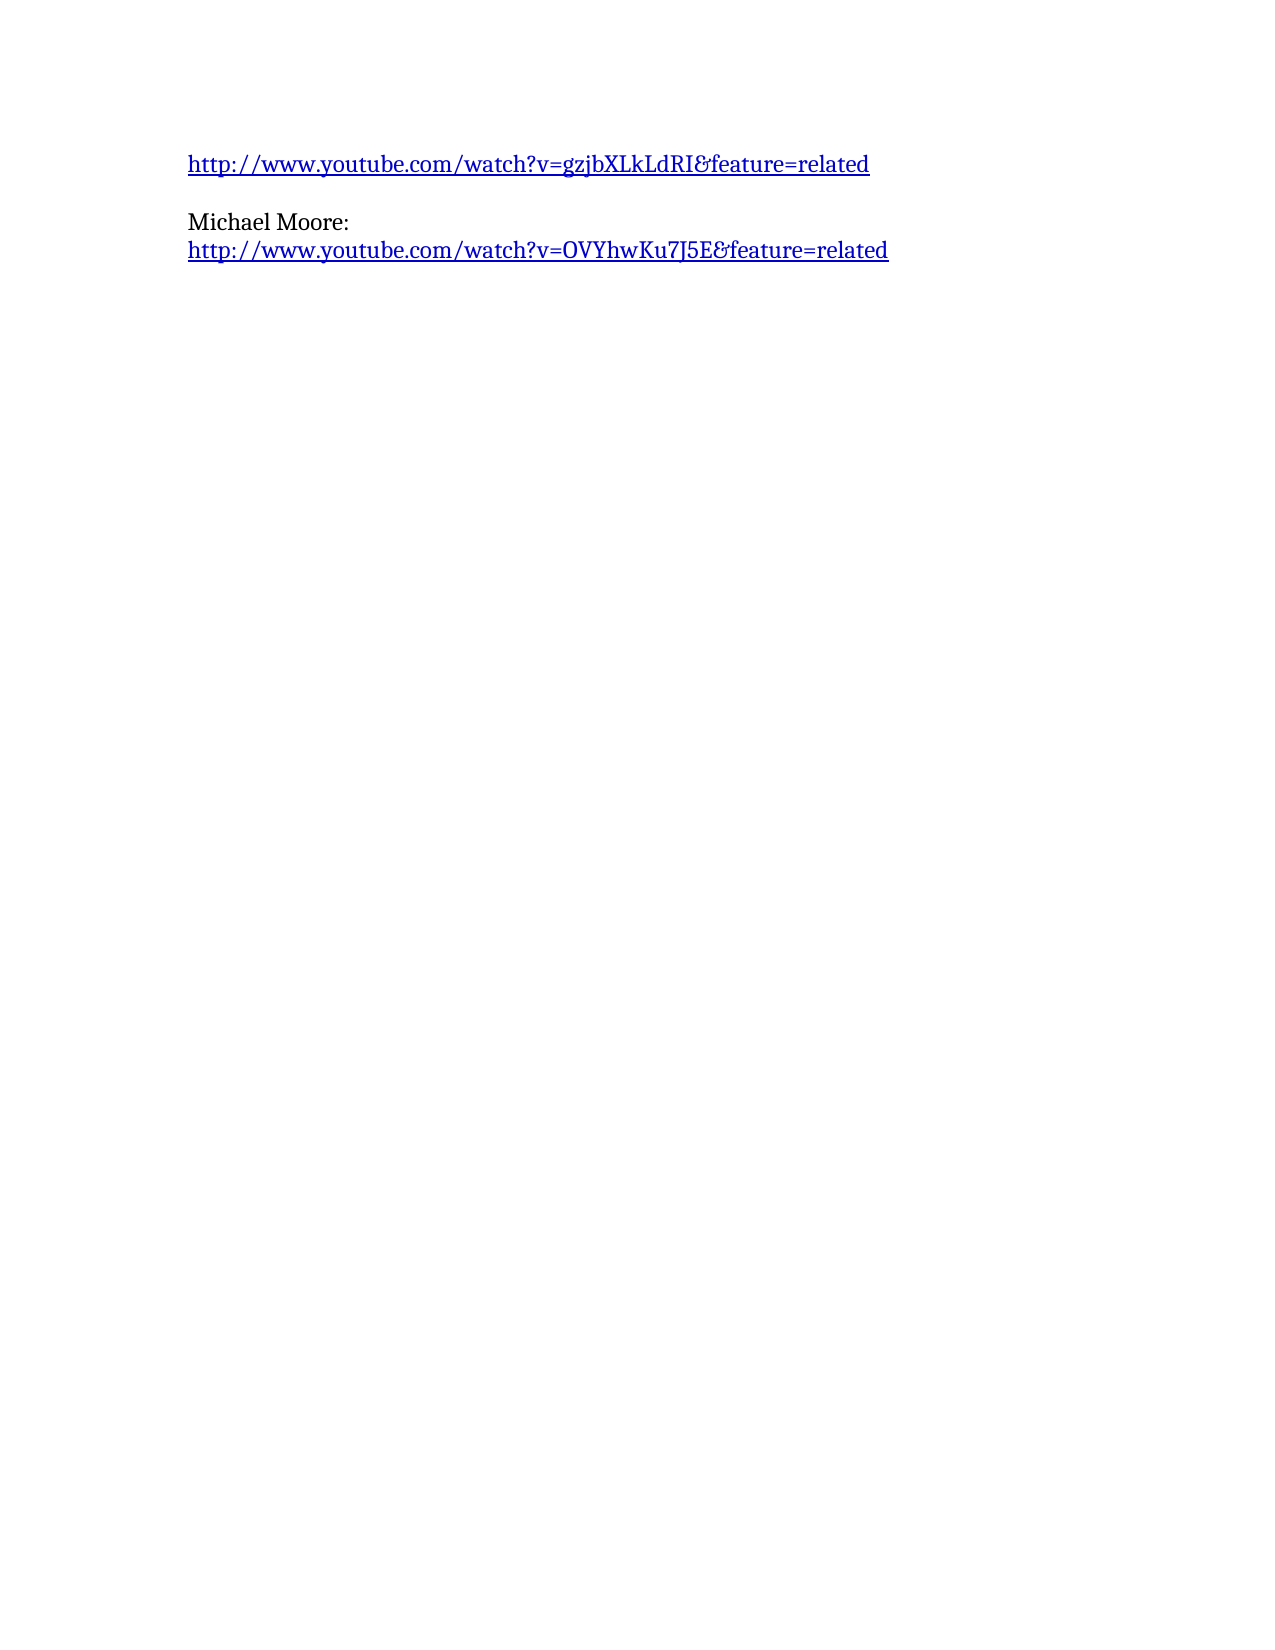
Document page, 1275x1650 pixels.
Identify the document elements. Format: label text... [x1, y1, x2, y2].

text http://www.youtube.com/watch?v=gzjbXLkLdRI&feature=related [187, 150, 1087, 179]
text Michael Moore: [187, 207, 1087, 236]
text http://www.youtube.com/watch?v=OVYhwKu7J5E&feature=related [187, 236, 1087, 265]
